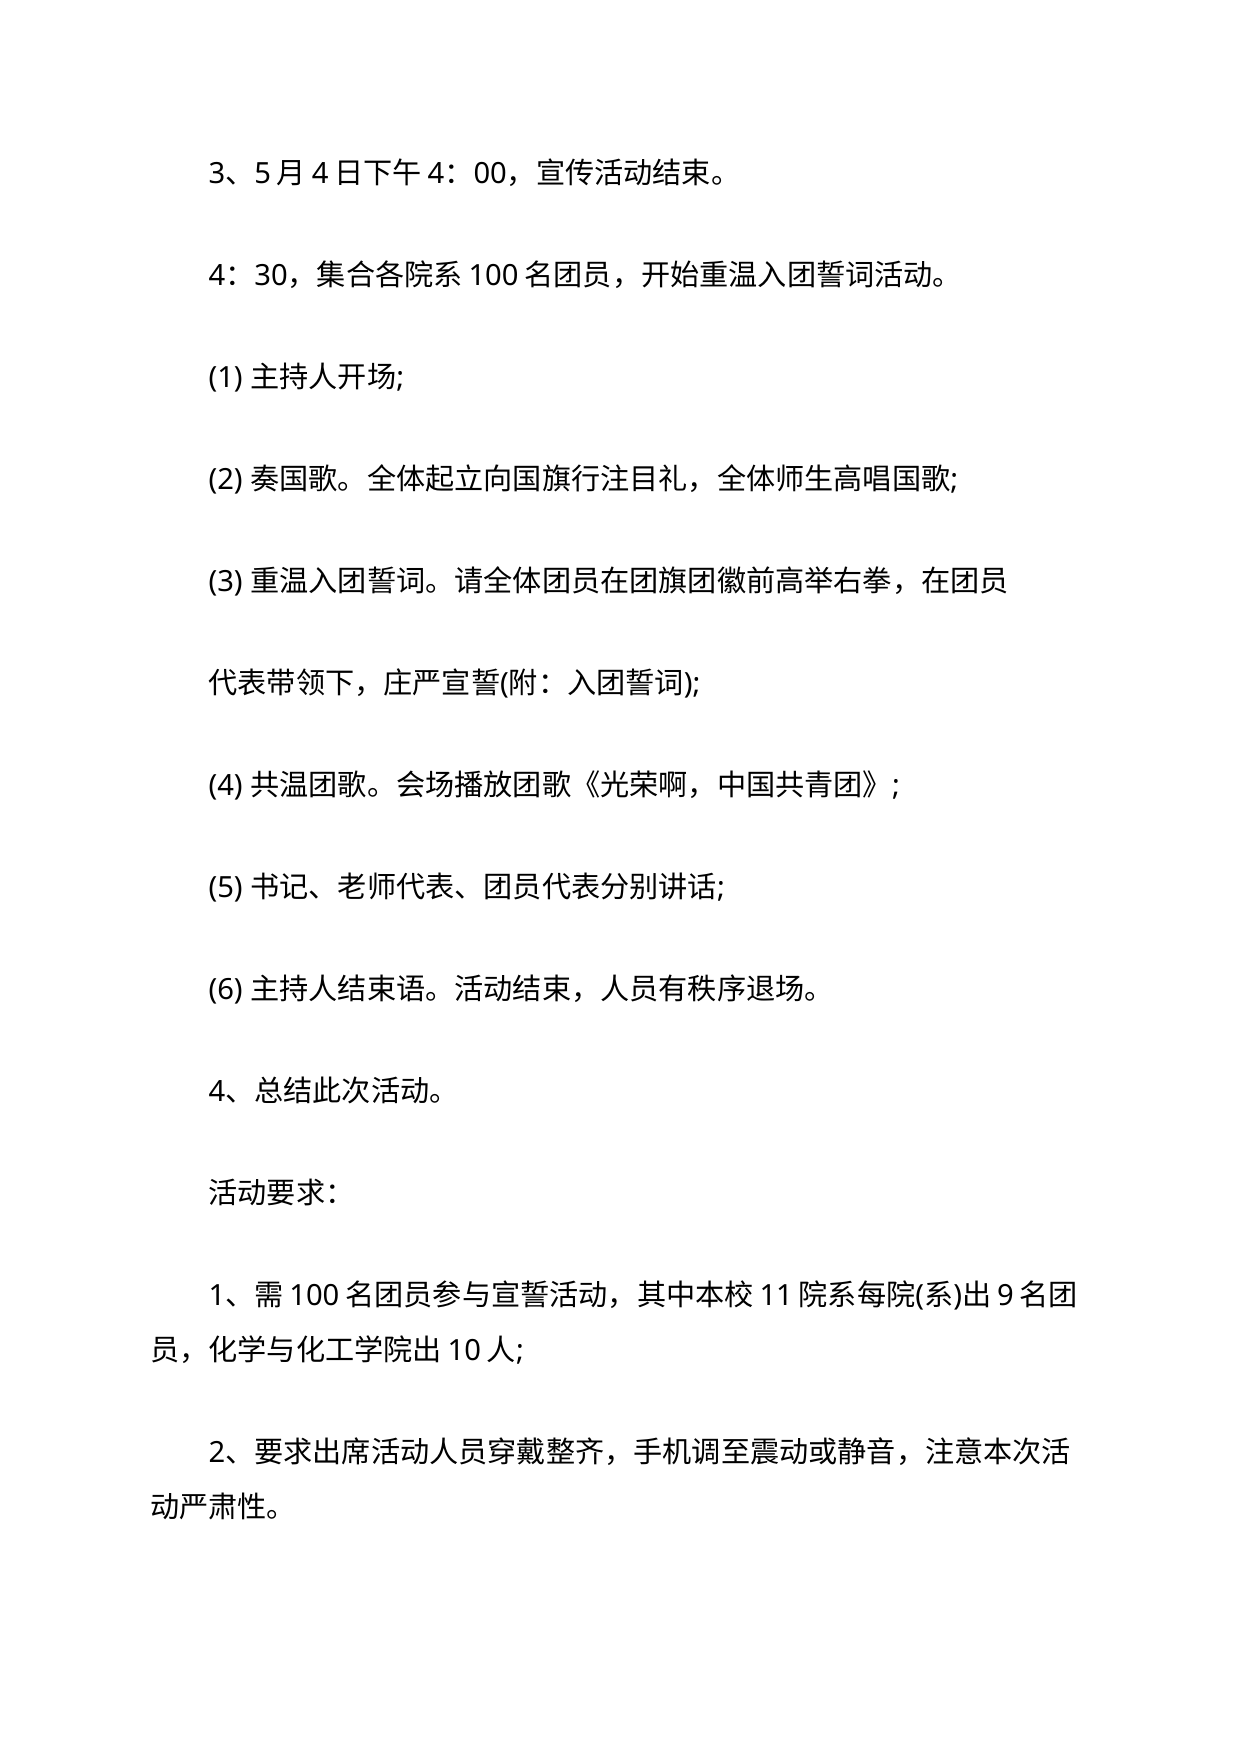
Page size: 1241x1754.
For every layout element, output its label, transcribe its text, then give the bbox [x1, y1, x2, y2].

text 3、5月4日下午4：00，宣传活动结束。 [150, 150, 1090, 192]
text (2) 奏国歌。全体起立向国旗行注目礼，全体师生高唱国歌; [150, 456, 1090, 498]
text 2、要求出席活动人员穿戴整齐，手机调至震动或静音，注意本次活动严肃性。 [150, 1428, 1090, 1526]
text (6) 主持人结束语。活动结束，人员有秩序退场。 [150, 966, 1090, 1008]
text (4) 共温团歌。会场播放团歌《光荣啊，中国共青团》; [150, 762, 1090, 804]
text 1、需100名团员参与宣誓活动，其中本校11院系每院(系)出9名团员，化学与化工学院出10人; [150, 1272, 1090, 1369]
text (5) 书记、老师代表、团员代表分别讲话; [150, 864, 1090, 906]
text 活动要求： [150, 1170, 1090, 1212]
text 4、总结此次活动。 [150, 1068, 1090, 1110]
text 4：30，集合各院系100名团员，开始重温入团誓词活动。 [150, 252, 1090, 294]
text (1) 主持人开场; [150, 354, 1090, 396]
text (3) 重温入团誓词。请全体团员在团旗团徽前高举右拳，在团员 [150, 558, 1090, 600]
text 代表带领下，庄严宣誓(附：入团誓词); [150, 660, 1090, 702]
